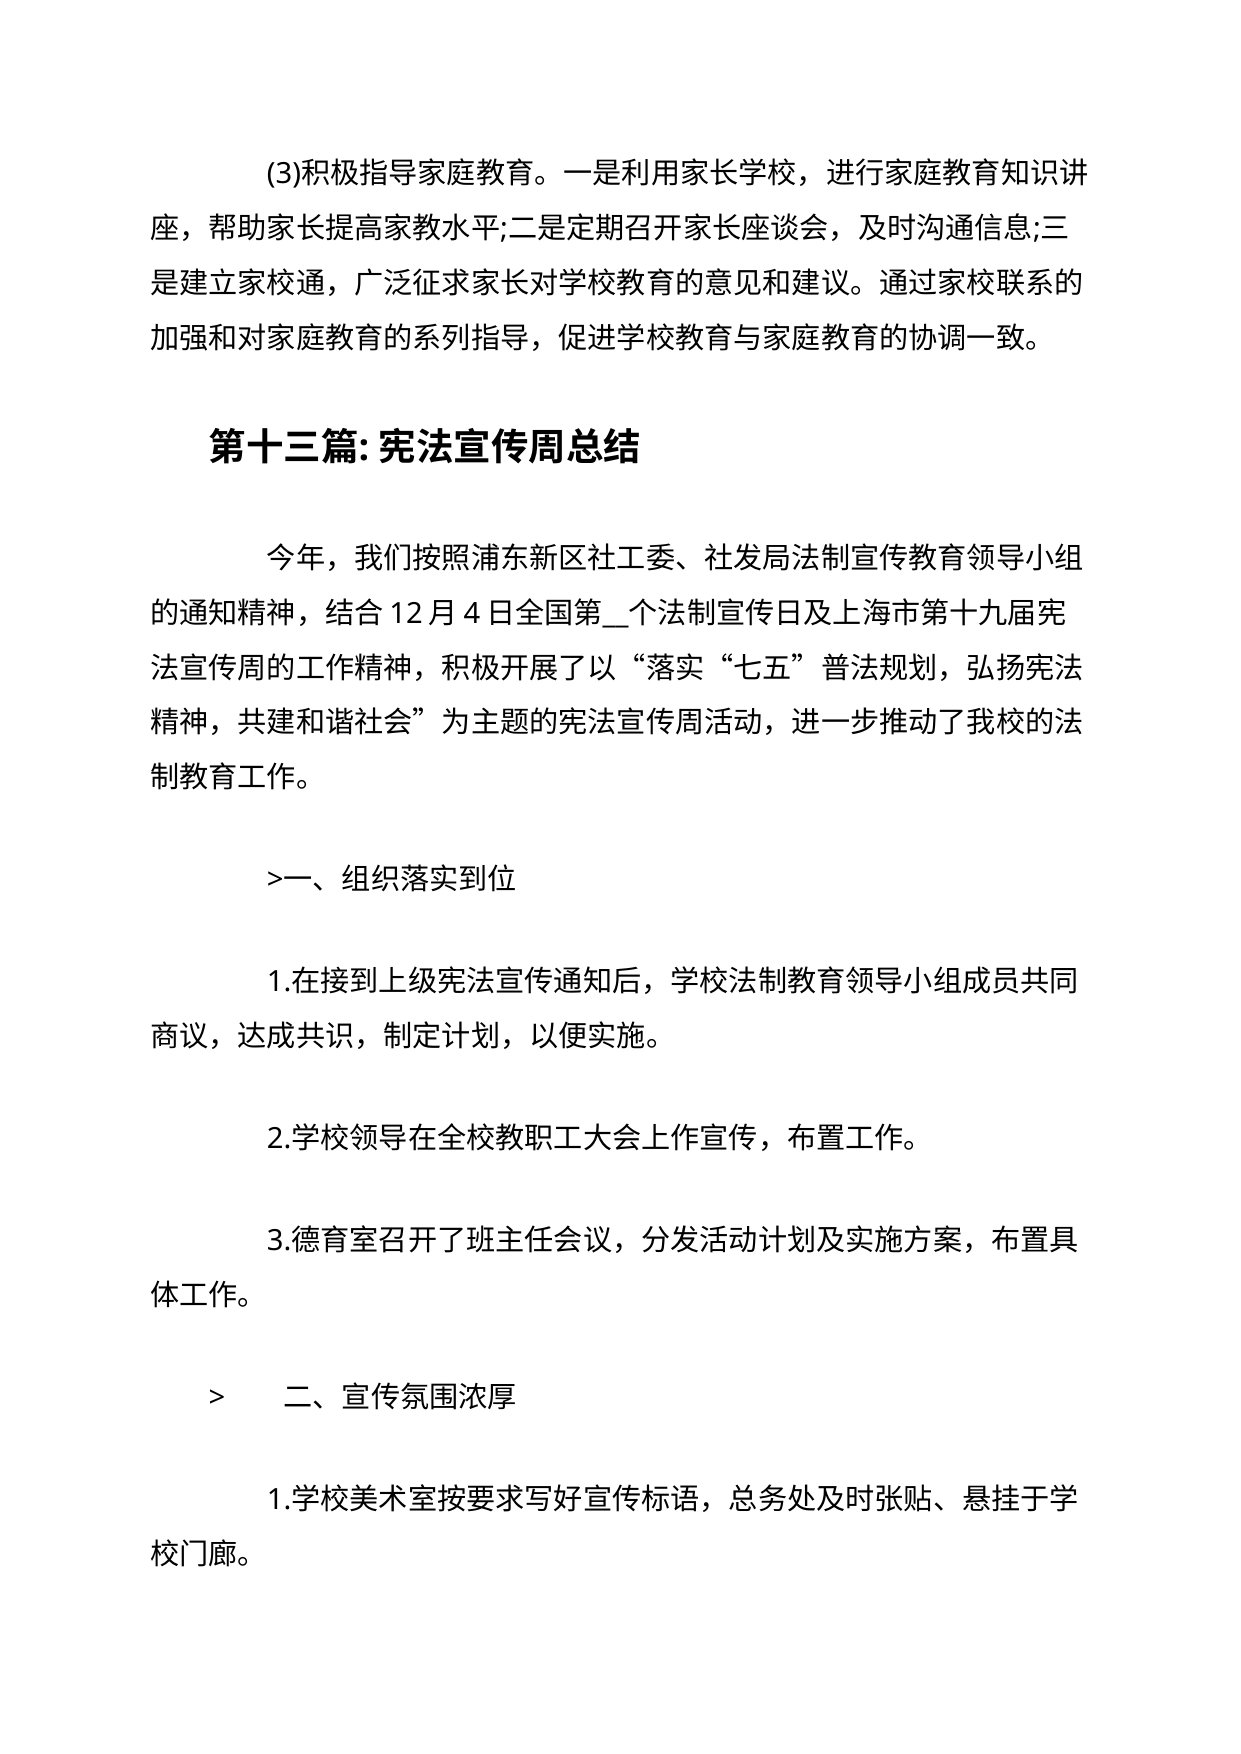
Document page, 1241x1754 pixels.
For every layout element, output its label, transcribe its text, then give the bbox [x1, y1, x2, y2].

text >一、组织落实到位 [150, 856, 1090, 898]
text 2.学校领导在全校教职工大会上作宣传，布置工作。 [150, 1114, 1090, 1157]
text 3.德育室召开了班主任会议，分发活动计划及实施方案，布置具体工作。 [150, 1216, 1090, 1314]
text 1.在接到上级宪法宣传通知后，学校法制教育领导小组成员共同商议，达成共识，制定计划，以便实施。 [150, 958, 1090, 1055]
text 第十三篇: 宪法宣传周总结 [150, 417, 1090, 471]
text > 二、宣传氛围浓厚 [150, 1373, 1090, 1416]
text 今年，我们按照浦东新区社工委、社发局法制宣传教育领导小组的通知精神，结合12月4日全国第__个法制宣传日及上海市第十九届宪法宣传周的工作精神，积极开展了以“落实“七五”普法规划，弘扬宪法精神，共建和谐社会”为主题的宪法宣传周活动，进一步推动了我校的法制教育工作。 [150, 534, 1090, 796]
text 1.学校美术室按要求写好宣传标语，总务处及时张贴、悬挂于学校门廊。 [150, 1475, 1090, 1572]
text (3)积极指导家庭教育。一是利用家长学校，进行家庭教育知识讲座，帮助家长提高家教水平;二是定期召开家长座谈会，及时沟通信息;三是建立家校通，广泛征求家长对学校教育的意见和建议。通过家校联系的加强和对家庭教育的系列指导，促进学校教育与家庭教育的协调一致。 [150, 150, 1090, 357]
